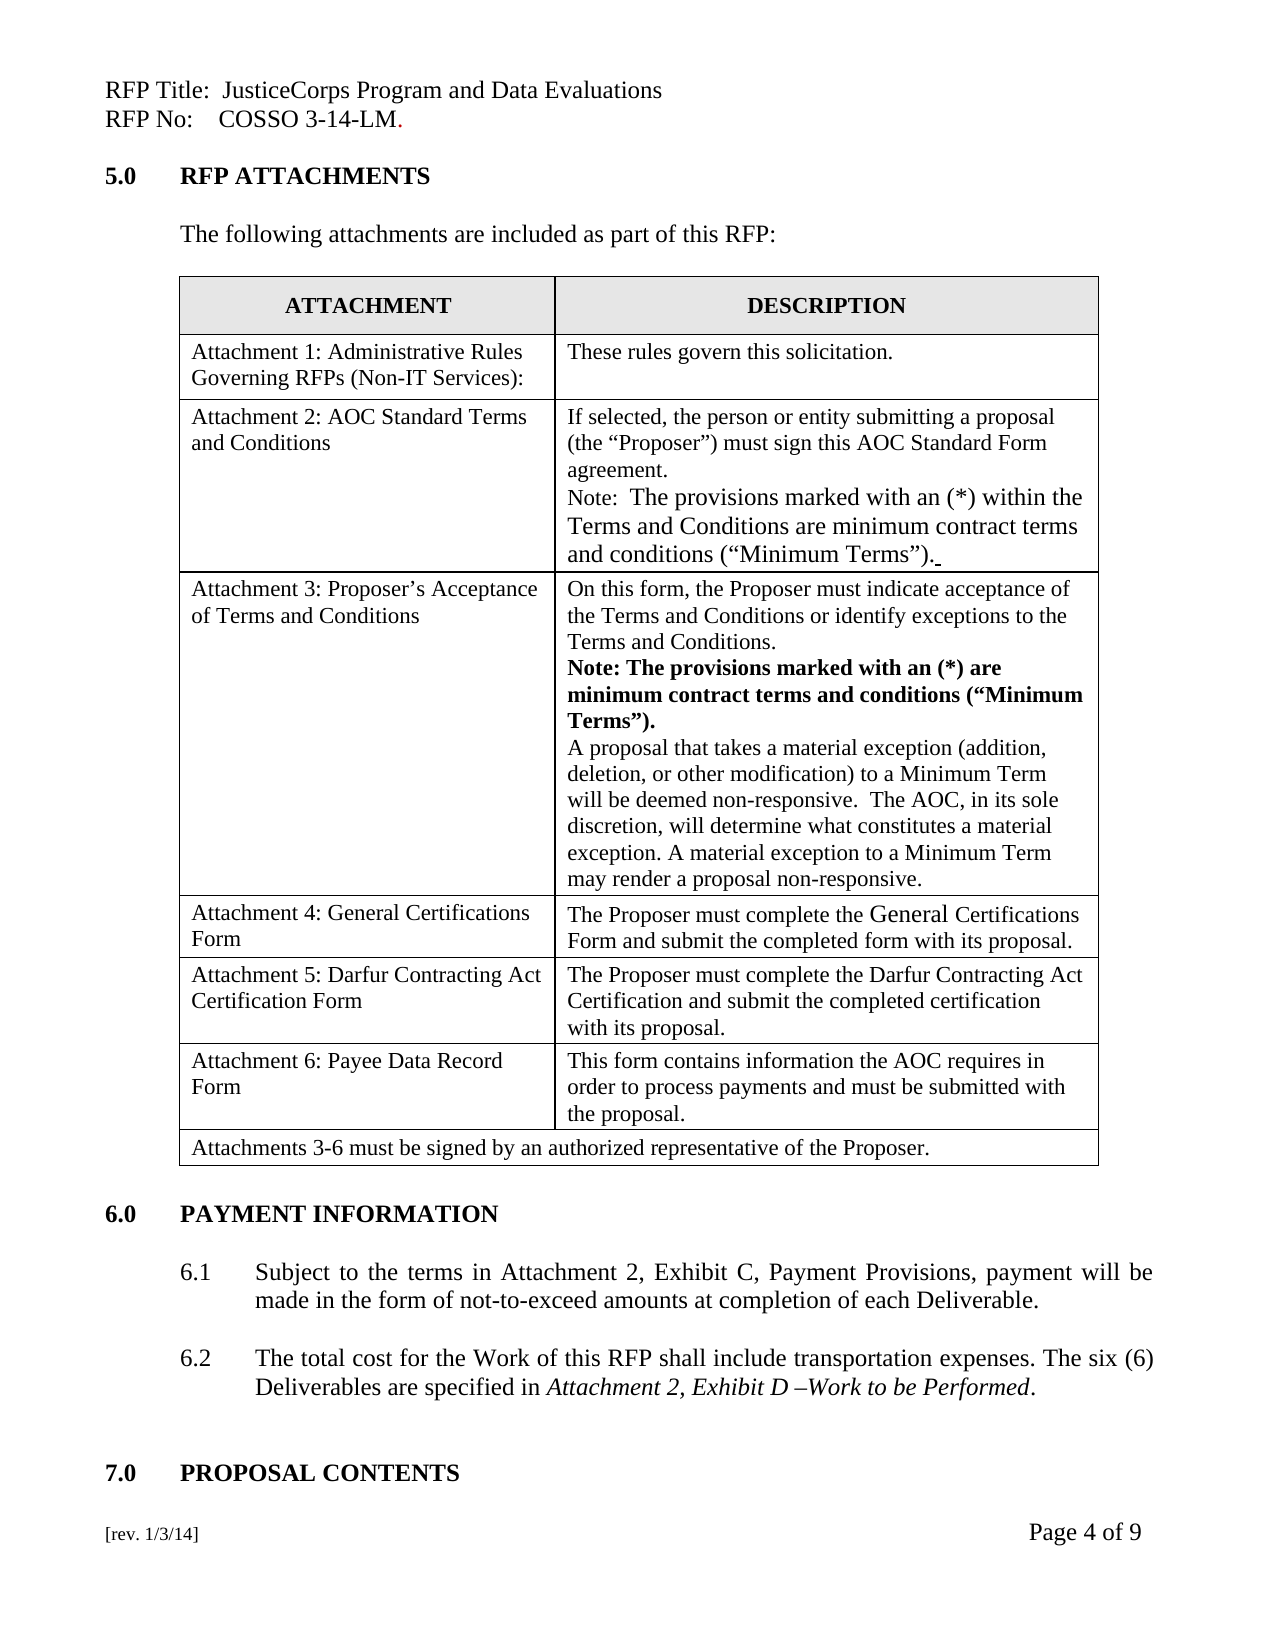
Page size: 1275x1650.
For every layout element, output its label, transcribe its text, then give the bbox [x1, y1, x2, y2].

table_cell Attachment 1: Administrative Rules Governing RFPs (Non-IT Services): [180, 335, 554, 399]
text 7.0 PROPOSAL CONTENTS [105, 1458, 1170, 1487]
table_cell If selected, the person or entity submitting a proposal (the “Proposer”) must sign this AOC Standard Form agreement. Note: The provisions marked with an (*) within the Terms and Conditions are minimum contract terms and conditions (“Minimum Terms”). [556, 400, 1098, 571]
table_cell This form contains information the AOC requires in order to process payments and must be submitted with the proposal. [556, 1044, 1098, 1129]
table_cell On this form, the Proposer must indicate acceptance of the Terms and Conditions or identify exceptions to the Terms and Conditions. Note: The provisions marked with an (*) are minimum contract terms and conditions (“Minimum Terms”). A proposal that takes a material exception (addition, deletion, or other modification) to a Minimum Term will be deemed non-responsive. The AOC, in its sole discretion, will determine what constitutes a material exception. A material exception to a Minimum Term may render a proposal non-responsive. [556, 573, 1098, 895]
table_header DESCRIPTION [556, 277, 1098, 334]
table_cell Attachment 6: Payee Data Record Form [180, 1044, 554, 1129]
table_cell Attachment 4: General Certifications Form [180, 896, 554, 957]
text The following attachments are included as part of this RFP: [180, 219, 1170, 247]
text 6.0 PAYMENT INFORMATION [105, 1199, 1170, 1228]
text 5.0 RFP ATTACHMENTS [105, 161, 1170, 190]
table_cell Attachment 3: Proposer’s Acceptance of Terms and Conditions [180, 573, 554, 895]
table_cell Attachment 2: AOC Standard Terms and Conditions [180, 400, 554, 571]
table_cell Attachment 5: Darfur Contracting Act Certification Form [180, 958, 554, 1043]
table_cell The Proposer must complete the General Certifications Form and submit the completed form with its proposal. [556, 896, 1098, 957]
table_cell These rules govern this solicitation. [556, 335, 1098, 399]
table_header ATTACHMENT [180, 277, 554, 334]
list The total cost for the Work of this RFP shall include transportation expenses. The six (6) Deliverables are specified in Attachment 2, Exhibit D –Work to be Performed. [180, 1343, 1155, 1400]
table_cell The Proposer must complete the Darfur Contracting Act Certification and submit the completed certification with its proposal. [556, 958, 1098, 1043]
list 6.1 Subject to the terms in Attachment 2, Exhibit C, Payment Provisions, payment will be made in the form of not-to-exceed amounts at completion of each Deliverable. [180, 1257, 1155, 1314]
table_cell Attachments 3-6 must be signed by an authorized representative of the Proposer. [180, 1130, 1098, 1164]
